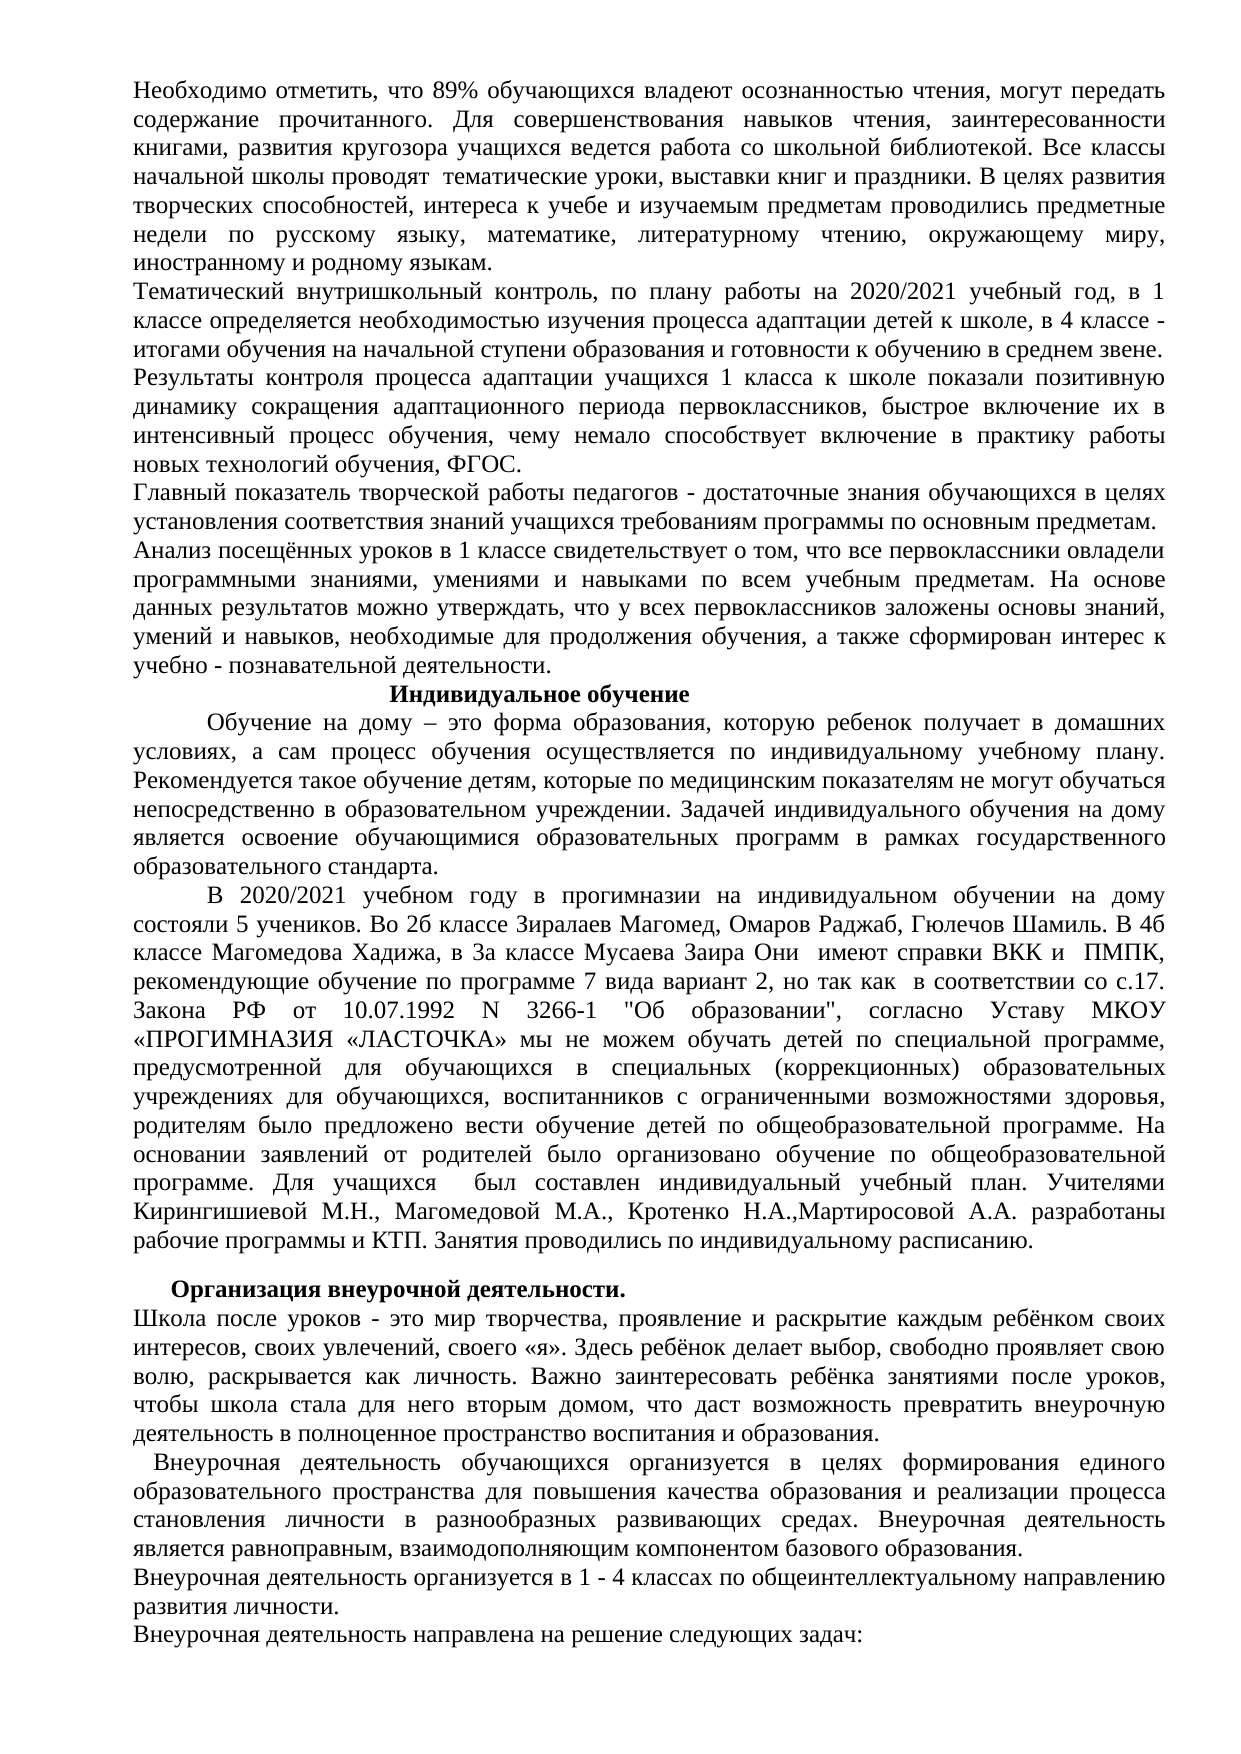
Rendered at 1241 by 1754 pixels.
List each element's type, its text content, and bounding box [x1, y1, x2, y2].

text Тематический внутришкольный контроль, по плану работы на 2020/2021 учебный год, в 1 классе определяется необходимостью изучения процесса адаптации детей к школе, в 4 классе - итогами обучения на начальной ступени образования и готовности к обучению в среднем звене. [133, 276, 1167, 362]
text Результаты контроля процесса адаптации учащихся 1 класса к школе показали позитивную динамику сокращения адаптационного периода первоклассников, быстрое включение их в интенсивный процесс обучения, чему немало способствует включение в практику работы новых технологий обучения, ФГОС. [133, 362, 1167, 477]
text В 2020/2021 учебном году в прогимназии на индивидуальном обучении на дому состояли 5 учеников. Во 2б классе Зиралаев Магомед, Омаров Раджаб, Гюлечов Шамиль. В 4б классе Магомедова Хадижа, в 3а классе Мусаева Заира Они имеют справки ВКК и ПМПК, рекомендующие обучение по программе 7 вида вариант 2, но так как в соответствии со с.17. Закона РФ от 10.07.1992 N 3266-1 "Об образовании", согласно Уставу МКОУ «ПРОГИМНАЗИЯ «ЛАСТОЧКА» мы не можем обучать детей по специальной программе, предусмотренной для обучающихся в специальных (коррекционных) образовательных учреждениях для обучающихся, воспитанников с ограниченными возможностями здоровья, родителям было предложено вести обучение детей по общеобразовательной программе. На основании заявлений от родителей было организовано обучение по общеобразовательной программе. Для учащихся был составлен индивидуальный учебный план. Учителями Кирингишиевой М.Н., Магомедовой М.А., Кротенко Н.А.,Мартиросовой А.А. разработаны рабочие программы и КТП. Занятия проводились по индивидуальному расписанию. [133, 880, 1167, 1254]
text Внеурочная деятельность организуется в 1 - 4 классах по общеинтеллектуальному направлению развития личности. [133, 1562, 1167, 1619]
text Анализ посещённых уроков в 1 классе свидетельствует о том, что все первоклассники овладели программными знаниями, умениями и навыками по всем учебным предметам. На основе данных результатов можно утверждать, что у всех первоклассников заложены основы знаний, умений и навыков, необходимые для продолжения обучения, а также сформирован интерес к учебно - познавательной деятельности. [133, 535, 1167, 679]
text Организация внеурочной деятельности. [170, 1274, 1167, 1303]
text Необходимо отметить, что 89% обучающихся владеют осознанностью чтения, могут передать содержание прочитанного. Для совершенствования навыков чтения, заинтересованности книгами, развития кругозора учащихся ведется работа со школьной библиотекой. Все классы начальной школы проводят тематические уроки, выставки книг и праздники. В целях развития творческих способностей, интереса к учебе и изучаемым предметам проводились предметные недели по русскому языку, математике, литературному чтению, окружающему миру, иностранному и родному языкам. [133, 75, 1167, 276]
text Индивидуальное обучение [133, 679, 1167, 707]
text Внеурочная деятельность направлена на решение следующих задач: [133, 1619, 1167, 1648]
text Внеурочная деятельность обучающихся организуется в целях формирования единого образовательного пространства для повышения качества образования и реализации процесса становления личности в разнообразных развивающих средах. Внеурочная деятельность является равноправным, взаимодополняющим компонентом базового образования. [133, 1447, 1167, 1562]
text Главный показатель творческой работы педагогов - достаточные знания обучающихся в целях установления соответствия знаний учащихся требованиям программы по основным предметам. [133, 477, 1167, 535]
text Обучение на дому – это форма образования, которую ребенок получает в домашних условиях, а сам процесс обучения осуществляется по индивидуальному учебному плану. Рекомендуется такое обучение детям, которые по медицинским показателям не могут обучаться непосредственно в образовательном учреждении. Задачей индивидуального обучения на дому является освоение обучающимися образовательных программ в рамках государственного образовательного стандарта. [133, 707, 1167, 880]
text Школа после уроков - это мир творчества, проявление и раскрытие каждым ребёнком своих интересов, своих увлечений, своего «я». Здесь ребёнок делает выбор, свободно проявляет свою волю, раскрывается как личность. Важно заинтересовать ребёнка занятиями после уроков, чтобы школа стала для него вторым домом, что даст возможность превратить внеурочную деятельность в полноценное пространство воспитания и образования. [133, 1303, 1167, 1447]
